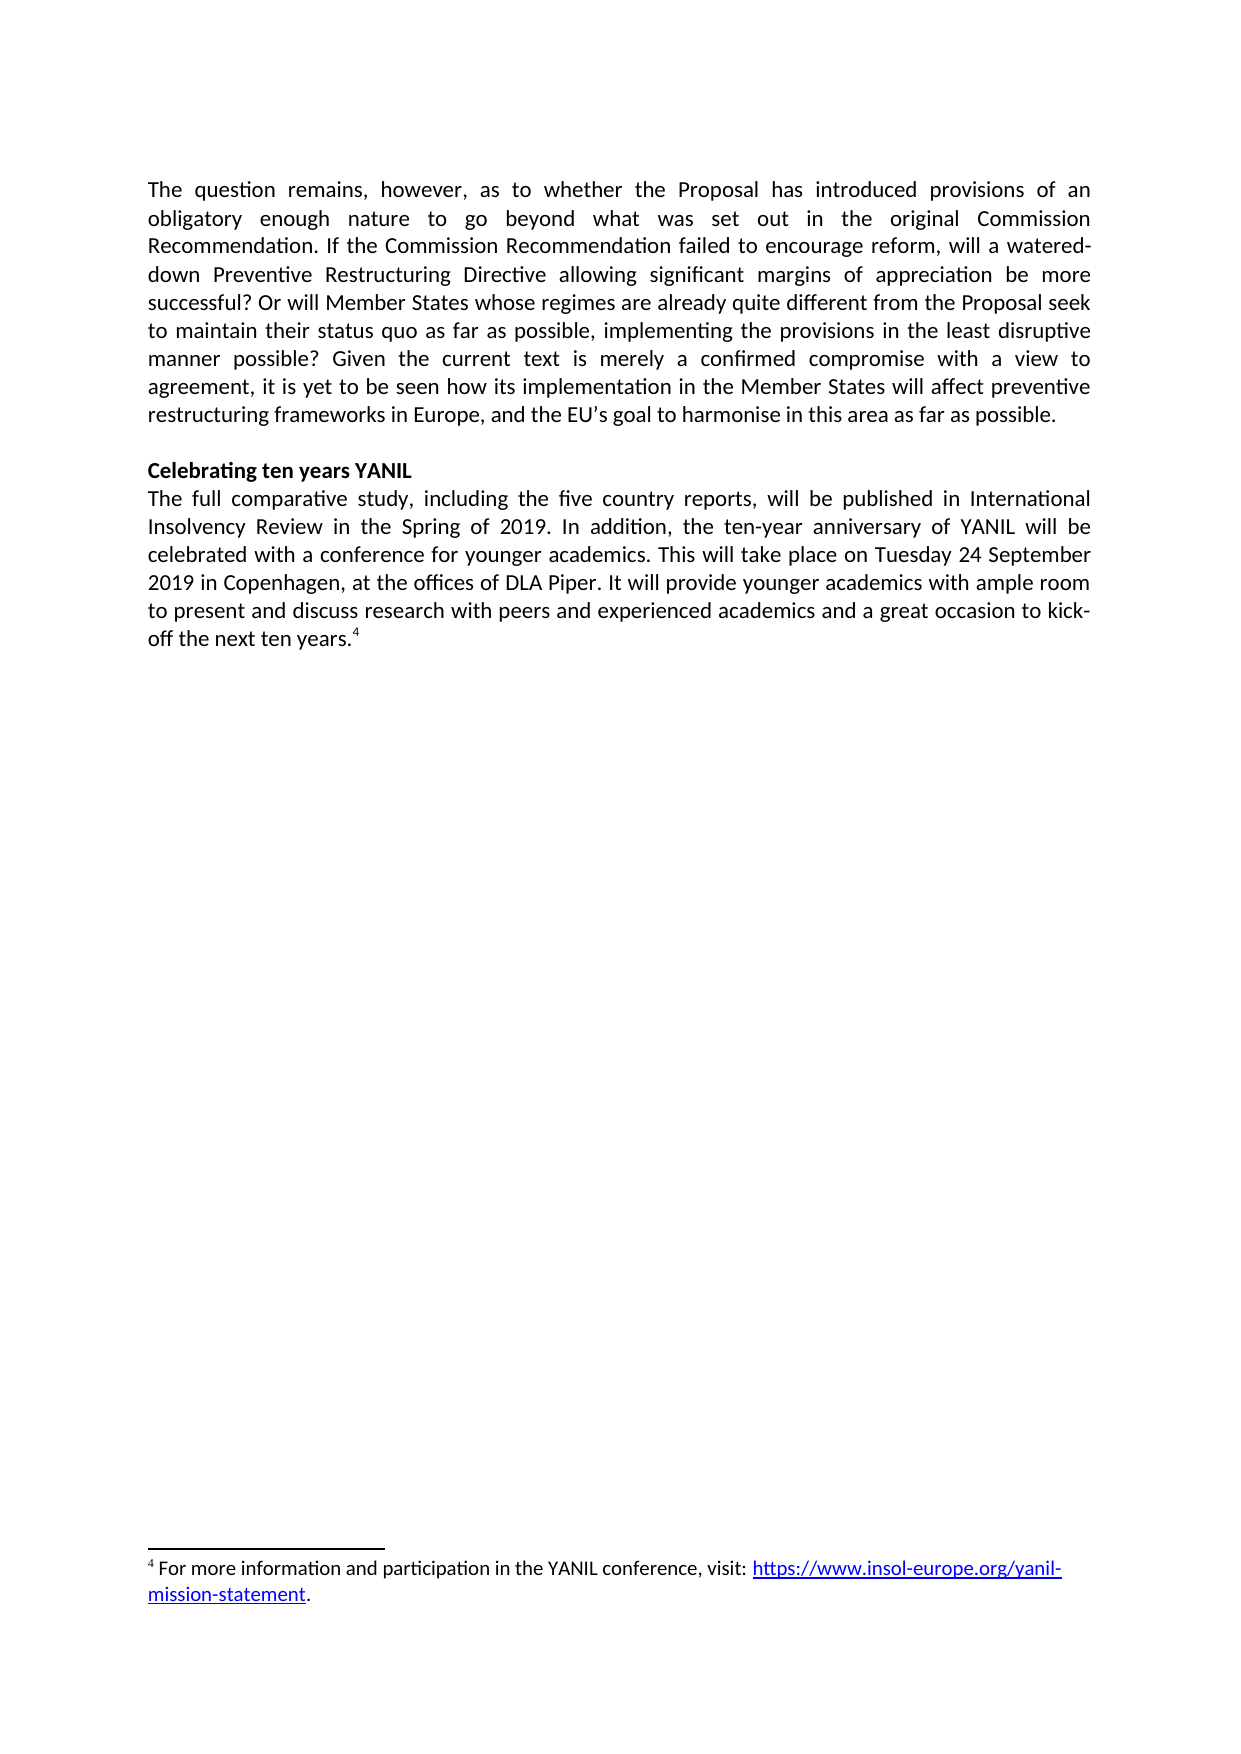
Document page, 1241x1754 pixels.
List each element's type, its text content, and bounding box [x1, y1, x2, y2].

text Celebrating ten years YANIL [148, 456, 1093, 484]
text The full comparative study, including the five country reports, will be published in International Insolvency Review in the Spring of 2019. In addition, the ten-year anniversary of YANIL will be celebrated with a conference for younger academics. This will take place on Tuesday 24 September 2019 in Copenhagen, at the offices of DLA Piper. It will provide younger academics with ample room to present and discuss research with peers and experienced academics and a great occasion to kick-off the next ten years. [148, 484, 1093, 652]
text The question remains, however, as to whether the Proposal has introduced provisions of an obligatory enough nature to go beyond what was set out in the original Commission Recommendation. If the Commission Recommendation failed to encourage reform, will a watered-down Preventive Restructuring Directive allowing significant margins of appreciation be more successful? Or will Member States whose regimes are already quite different from the Proposal seek to maintain their status quo as far as possible, implementing the provisions in the least disruptive manner possible? Given the current text is merely a confirmed compromise with a view to agreement, it is yet to be seen how its implementation in the Member States will affect preventive restructuring frameworks in Europe, and the EU’s goal to harmonise in this area as far as possible. [148, 176, 1093, 428]
